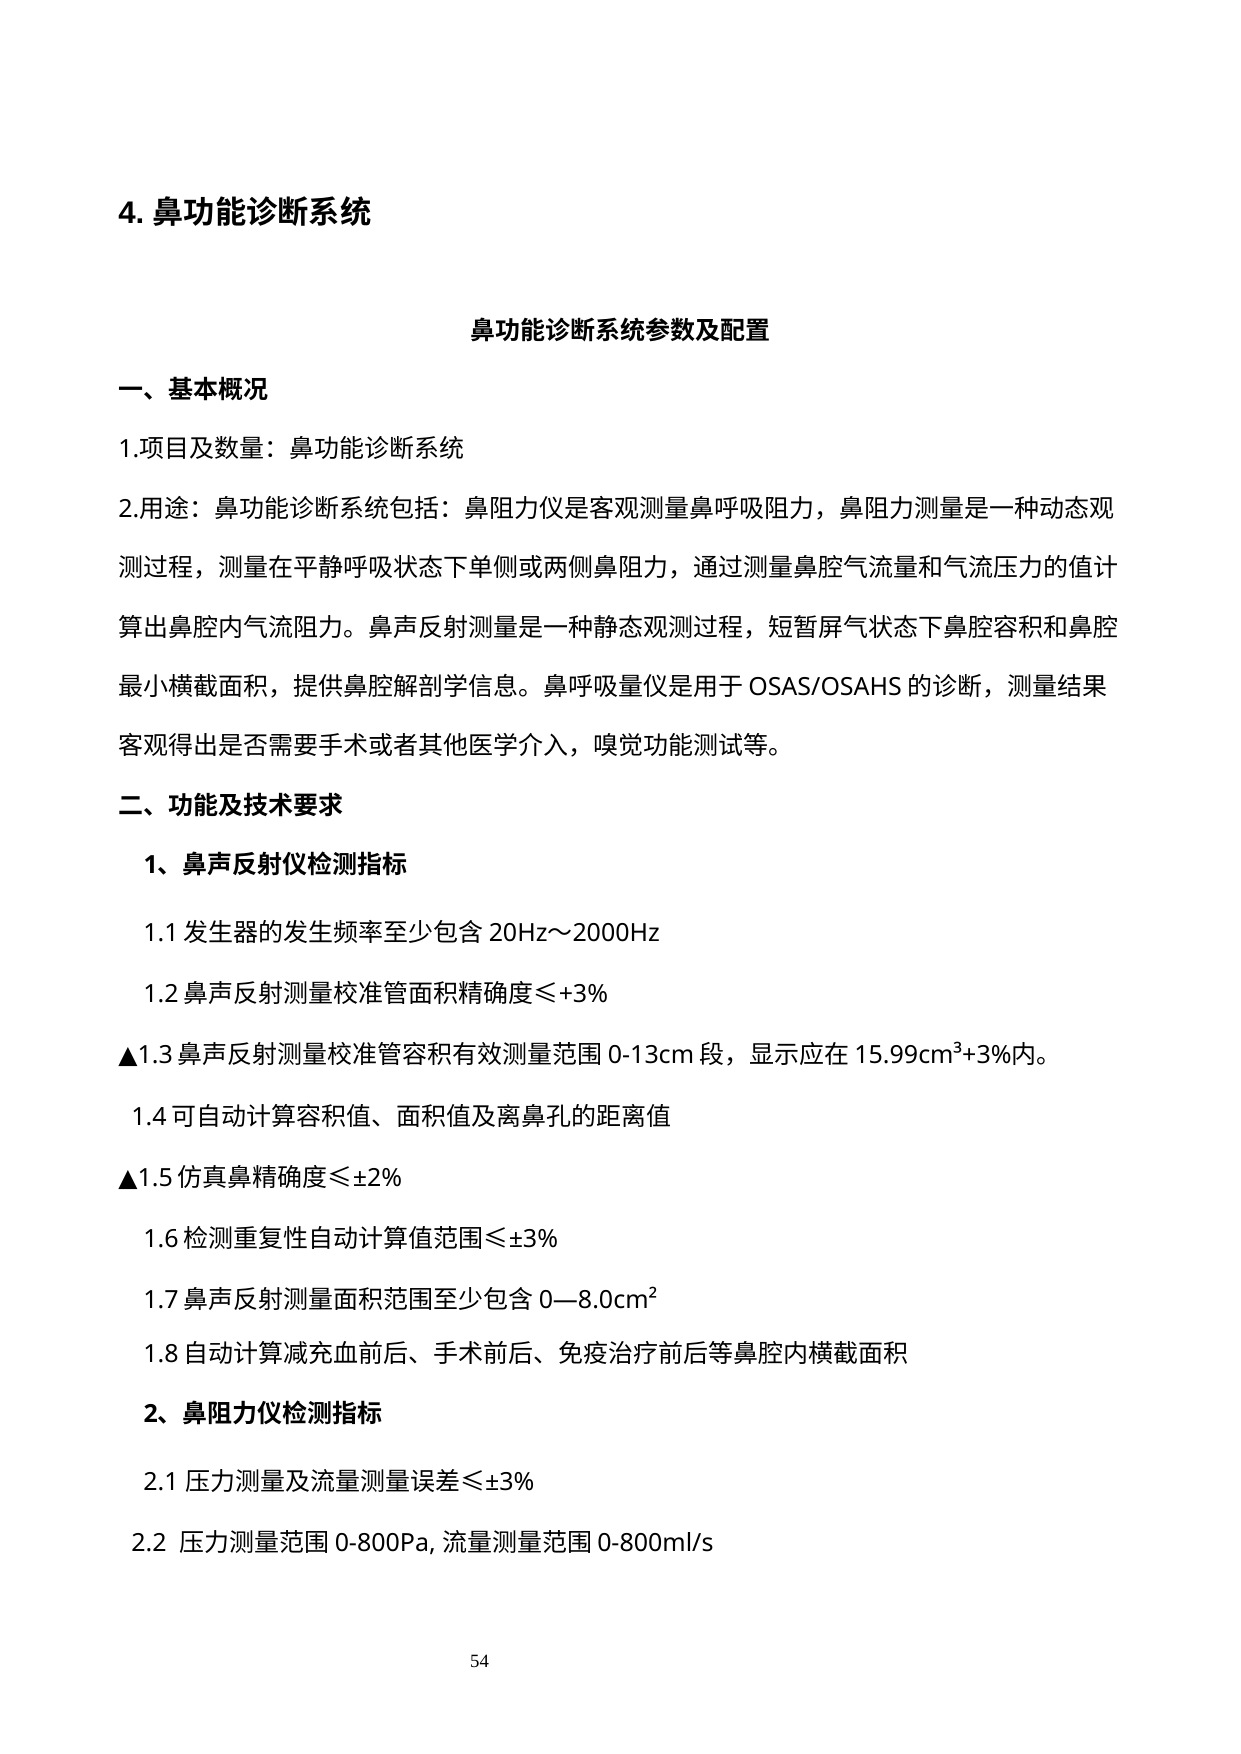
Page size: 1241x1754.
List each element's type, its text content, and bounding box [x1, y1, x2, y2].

text 1.8自动计算减充血前后、手术前后、免疫治疗前后等鼻腔内横截面积 [118, 1322, 1122, 1382]
text ▲1.3鼻声反射测量校准管容积有效测量范围0-13cm段，显示应在15.99cm³+3%内。 [118, 1017, 1122, 1076]
text 2.用途：鼻功能诊断系统包括：鼻阻力仪是客观测量鼻呼吸阻力，鼻阻力测量是一种动态观测过程，测量在平静呼吸状态下单侧或两侧鼻阻力，通过测量鼻腔气流量和气流压力的值计算出鼻腔内气流阻力。鼻声反射测量是一种静态观测过程，短暂屏气状态下鼻腔容积和鼻腔最小横截面积，提供鼻腔解剖学信息。鼻呼吸量仪是用于OSAS/OSAHS的诊断，测量结果客观得出是否需要手术或者其他医学介入，嗅觉功能测试等。 [118, 477, 1122, 774]
text 1.2鼻声反射测量校准管面积精确度≤+3% [118, 956, 1122, 1014]
text 1.7鼻声反射测量面积范围至少包含0—8.0cm² [118, 1261, 1144, 1320]
text ▲1.5仿真鼻精确度≤±2% [118, 1139, 1122, 1198]
text 1、鼻声反射仪检测指标 [118, 833, 1122, 892]
text 一、基本概况 [118, 358, 1122, 417]
text 鼻功能诊断系统参数及配置 [118, 299, 1122, 358]
text 1.6检测重复性自动计算值范围≤±3% [118, 1200, 1122, 1259]
text 二、功能及技术要求 [118, 774, 1122, 833]
text 2、鼻阻力仪检测指标 [118, 1382, 1122, 1441]
text 1.项目及数量：鼻功能诊断系统 [118, 417, 1122, 477]
text 1.1发生器的发生频率至少包含20Hz～2000Hz [118, 895, 1122, 953]
text 2.1 压力测量及流量测量误差≤±3% [118, 1444, 1122, 1502]
text 2.2 压力测量范围0-800Pa, 流量测量范围0-800ml/s [118, 1505, 1122, 1563]
text 1.4可自动计算容积值、面积值及离鼻孔的距离值 [118, 1078, 1122, 1137]
subtitle 4. 鼻功能诊断系统 [118, 180, 1122, 239]
